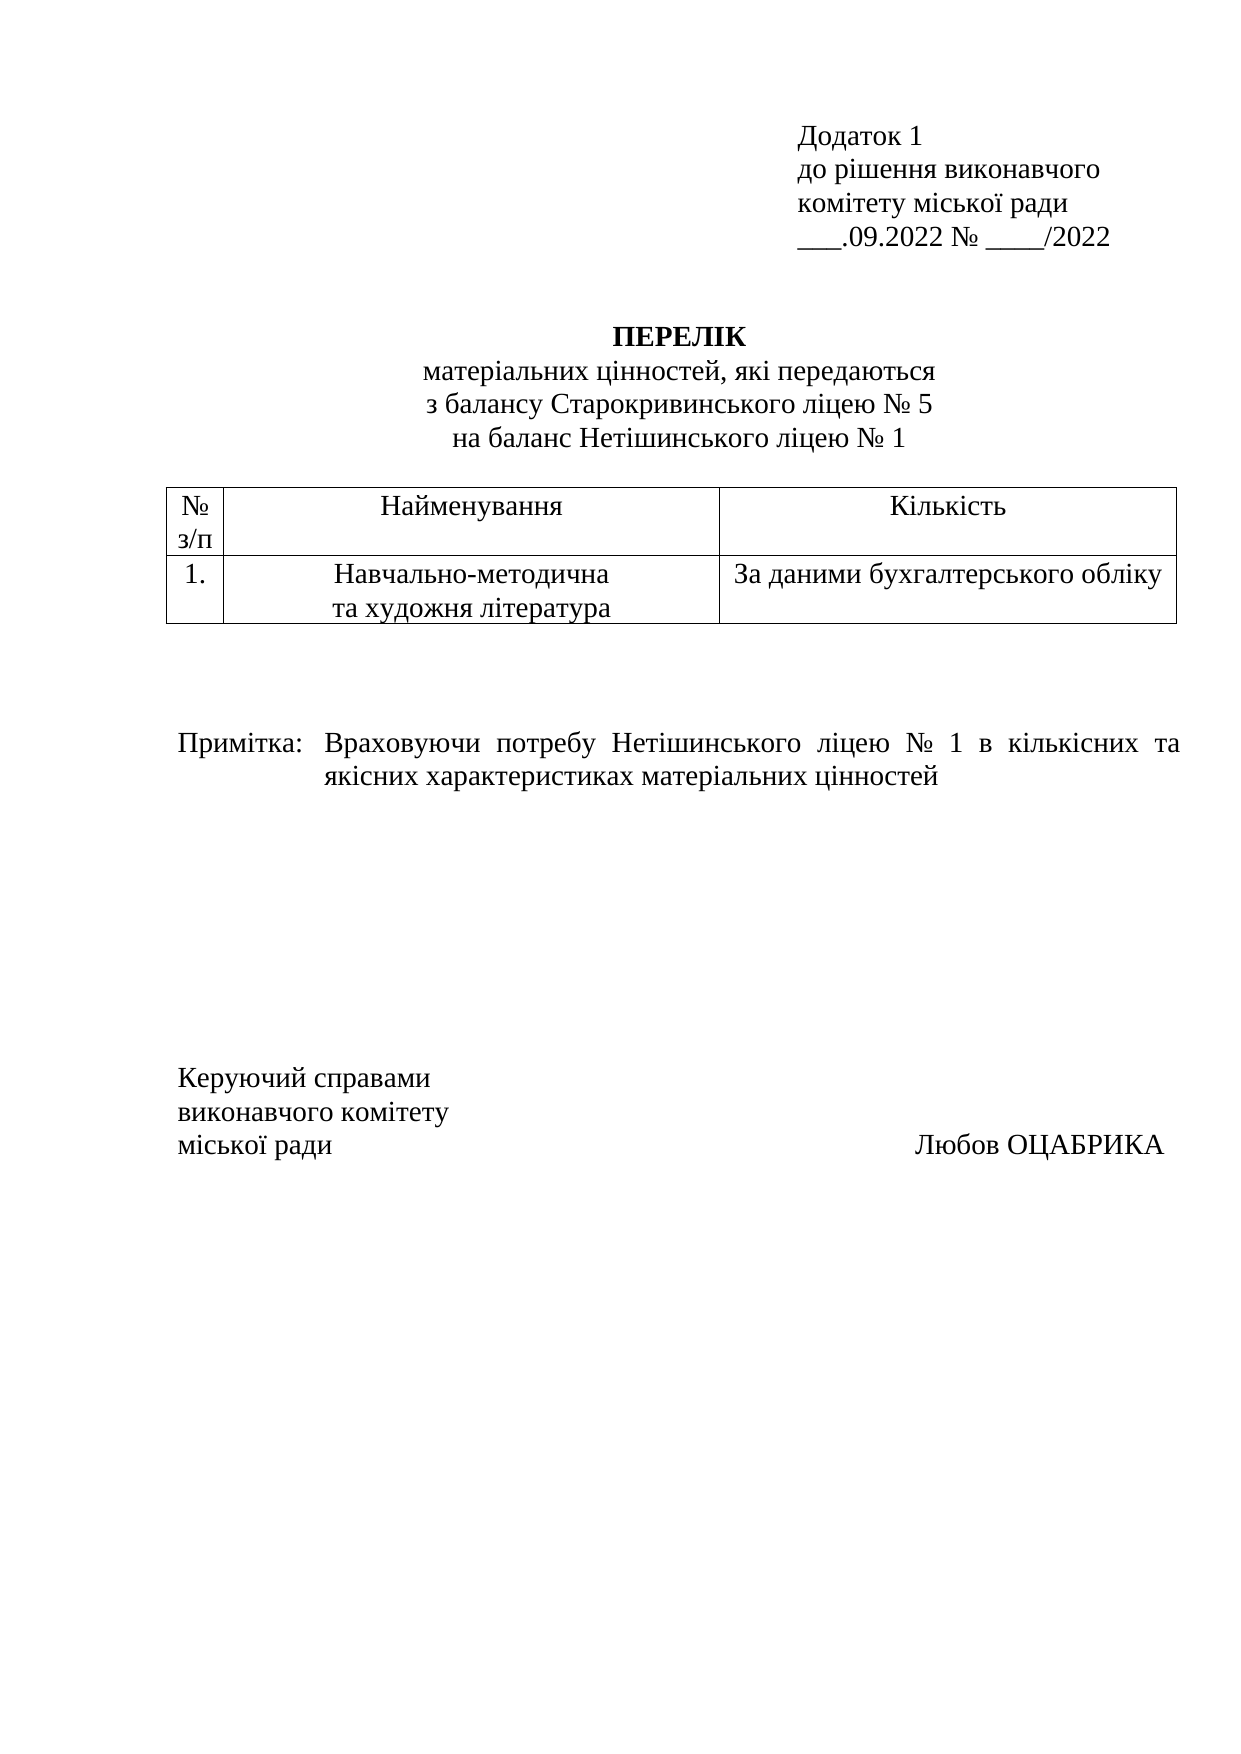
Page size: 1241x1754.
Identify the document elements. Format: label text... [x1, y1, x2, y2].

text Керуючий справами [177, 1060, 1181, 1094]
text ___.09.2022 № ____/2022 [738, 219, 1181, 252]
table_header Кількість [720, 488, 1176, 555]
text комітету міської ради [738, 185, 1181, 219]
text на баланс Нетішинського ліцею № 1 [177, 420, 1181, 453]
text Примітка: Враховуючи потребу Нетішинського ліцею № 1 в кількісних та якісних характеристиках матеріальних цінностей [177, 725, 1181, 792]
text Додаток 1 [738, 118, 1181, 152]
text матеріальних цінностей, які передаються [177, 353, 1181, 386]
text міської ради Любов ОЦАБРИКА [177, 1127, 1181, 1161]
table_header № з/п [167, 488, 223, 555]
table_cell Навчально-методична та художня література [224, 556, 719, 623]
text ПЕРЕЛІК [177, 319, 1181, 353]
text виконавчого комітету [177, 1094, 1181, 1127]
table_header Найменування [224, 488, 719, 555]
text до рішення виконавчого [738, 152, 1181, 185]
table_cell За даними бухгалтерського обліку [720, 556, 1176, 623]
text з балансу Старокривинського ліцею № 5 [177, 386, 1181, 420]
table_cell 1. [167, 556, 223, 623]
